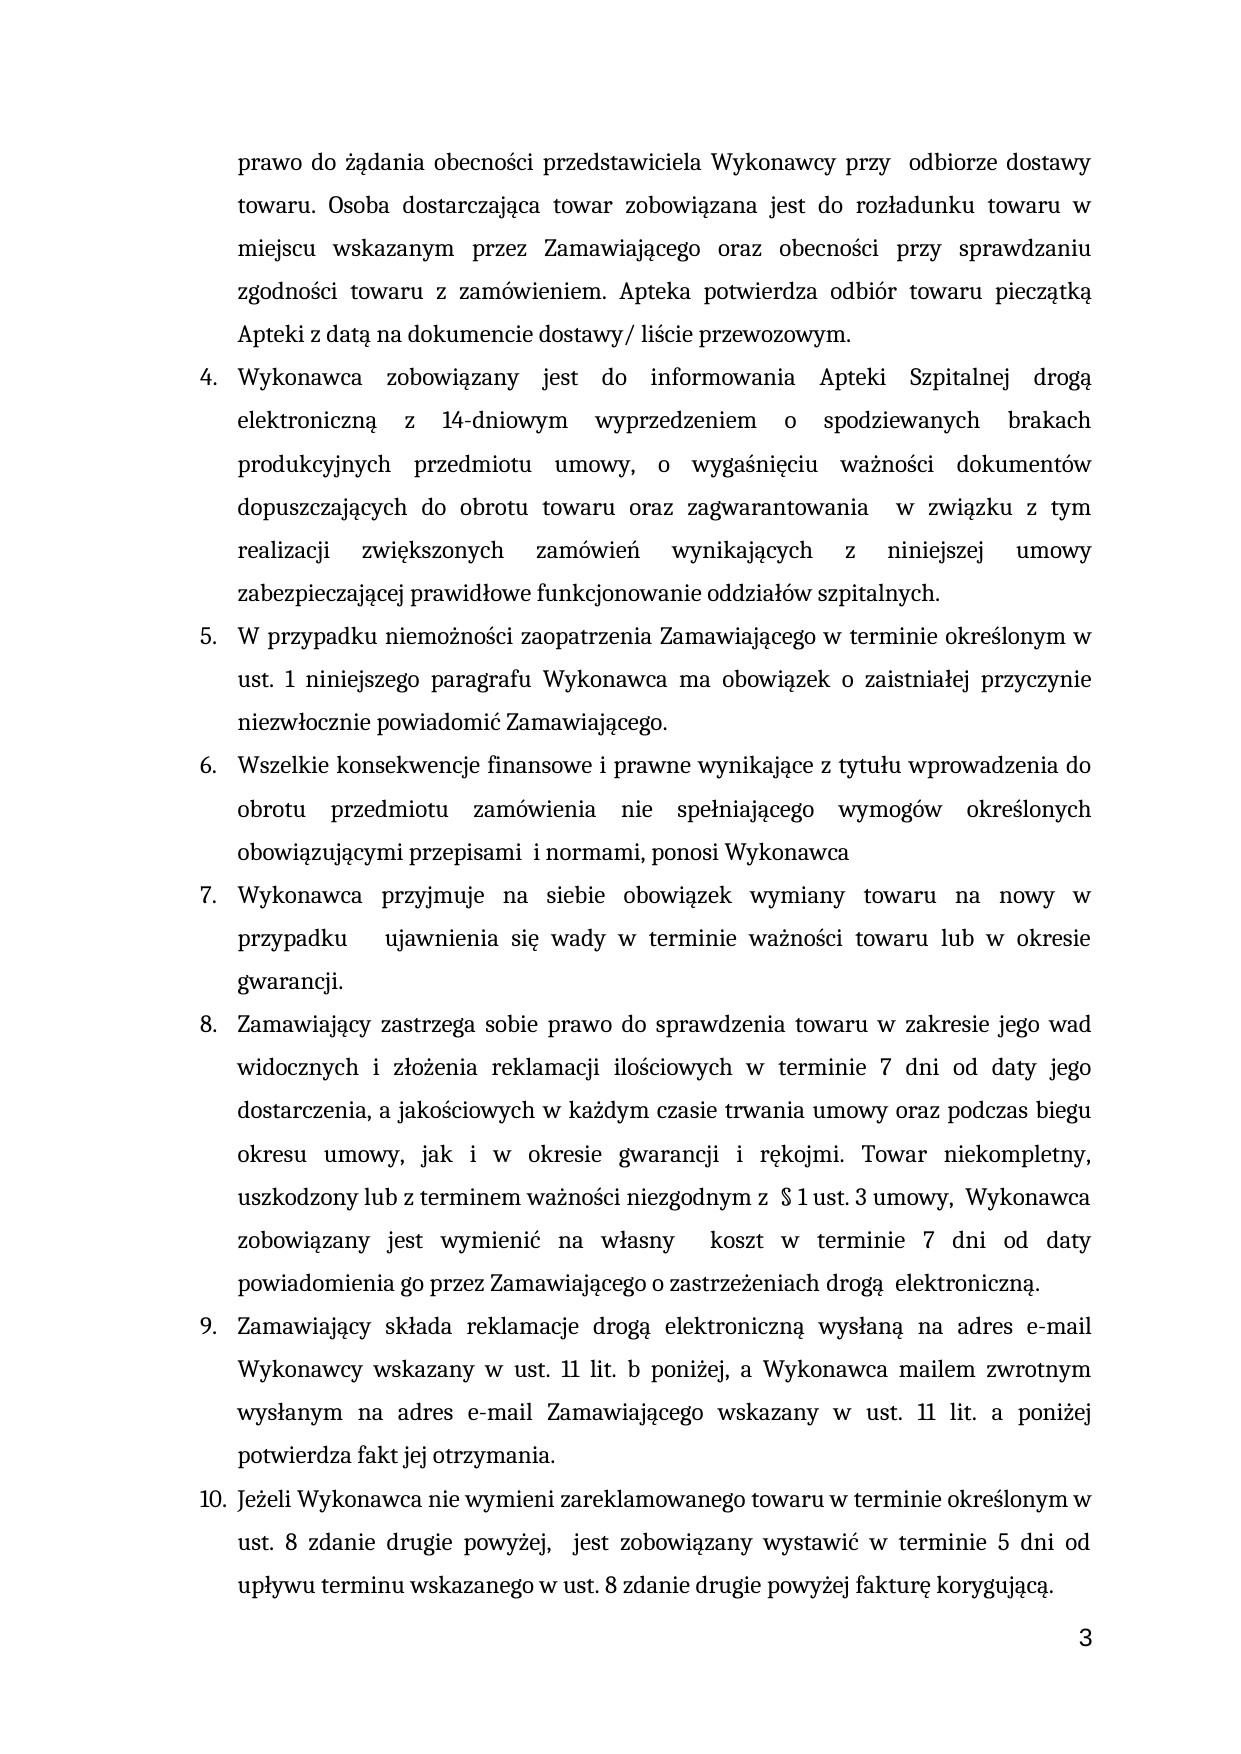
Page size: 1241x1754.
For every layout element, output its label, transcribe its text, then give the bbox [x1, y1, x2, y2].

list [200, 148, 1093, 349]
list Zamawiający zastrzega sobie prawo do sprawdzenia towaru w zakresie jego wad widocznych i złożenia reklamacji ilościowych w terminie 7 dni od daty jego dostarczenia, a jakościowych w każdym czasie trwania umowy oraz podczas biegu okresu umowy, jak i w okresie gwarancji i rękojmi. Towar niekompletny, uszkodzony lub z terminem ważności niezgodnym z § 1 ust. 3 umowy, Wykonawca zobowiązany jest wymienić na własny koszt w terminie 7 dni od daty powiadomienia go przez Zamawiającego o zastrzeżeniach drogą elektroniczną. [200, 1010, 1093, 1298]
list Zamawiający składa reklamacje drogą elektroniczną wysłaną na adres e-mail Wykonawcy wskazany w ust. 11 lit. b poniżej, a Wykonawca mailem zwrotnym wysłanym na adres e-mail Zamawiającego wskazany w ust. 11 lit. a poniżej potwierdza fakt jej otrzymania. [200, 1312, 1093, 1470]
list Wszelkie konsekwencje finansowe i prawne wynikające z tytułu wprowadzenia do obrotu przedmiotu zamówienia nie spełniającego wymogów określonych obowiązującymi przepisami i normami, ponosi Wykonawca [200, 751, 1093, 866]
list W przypadku niemożności zaopatrzenia Zamawiającego w terminie określonym w ust. 1 niniejszego paragrafu Wykonawca ma obowiązek o zaistniałej przyczynie niezwłocznie powiadomić Zamawiającego. [200, 622, 1093, 737]
list Wykonawca przyjmuje na siebie obowiązek wymiany towaru na nowy w przypadku ujawnienia się wady w terminie ważności towaru lub w okresie gwarancji. [200, 881, 1093, 996]
list Wykonawca zobowiązany jest do informowania Apteki Szpitalnej drogą elektroniczną z 14-dniowym wyprzedzeniem o spodziewanych brakach produkcyjnych przedmiotu umowy, o wygaśnięciu ważności dokumentów dopuszczających do obrotu towaru oraz zagwarantowania w związku z tym realizacji zwiększonych zamówień wynikających z niniejszej umowy zabezpieczającej prawidłowe funkcjonowanie oddziałów szpitalnych. [200, 363, 1093, 608]
list Jeżeli Wykonawca nie wymieni zareklamowanego towaru w terminie określonym w ust. 8 zdanie drugie powyżej, jest zobowiązany wystawić w terminie 5 dni od upływu terminu wskazanego w ust. 8 zdanie drugie powyżej fakturę korygującą. [200, 1484, 1093, 1599]
